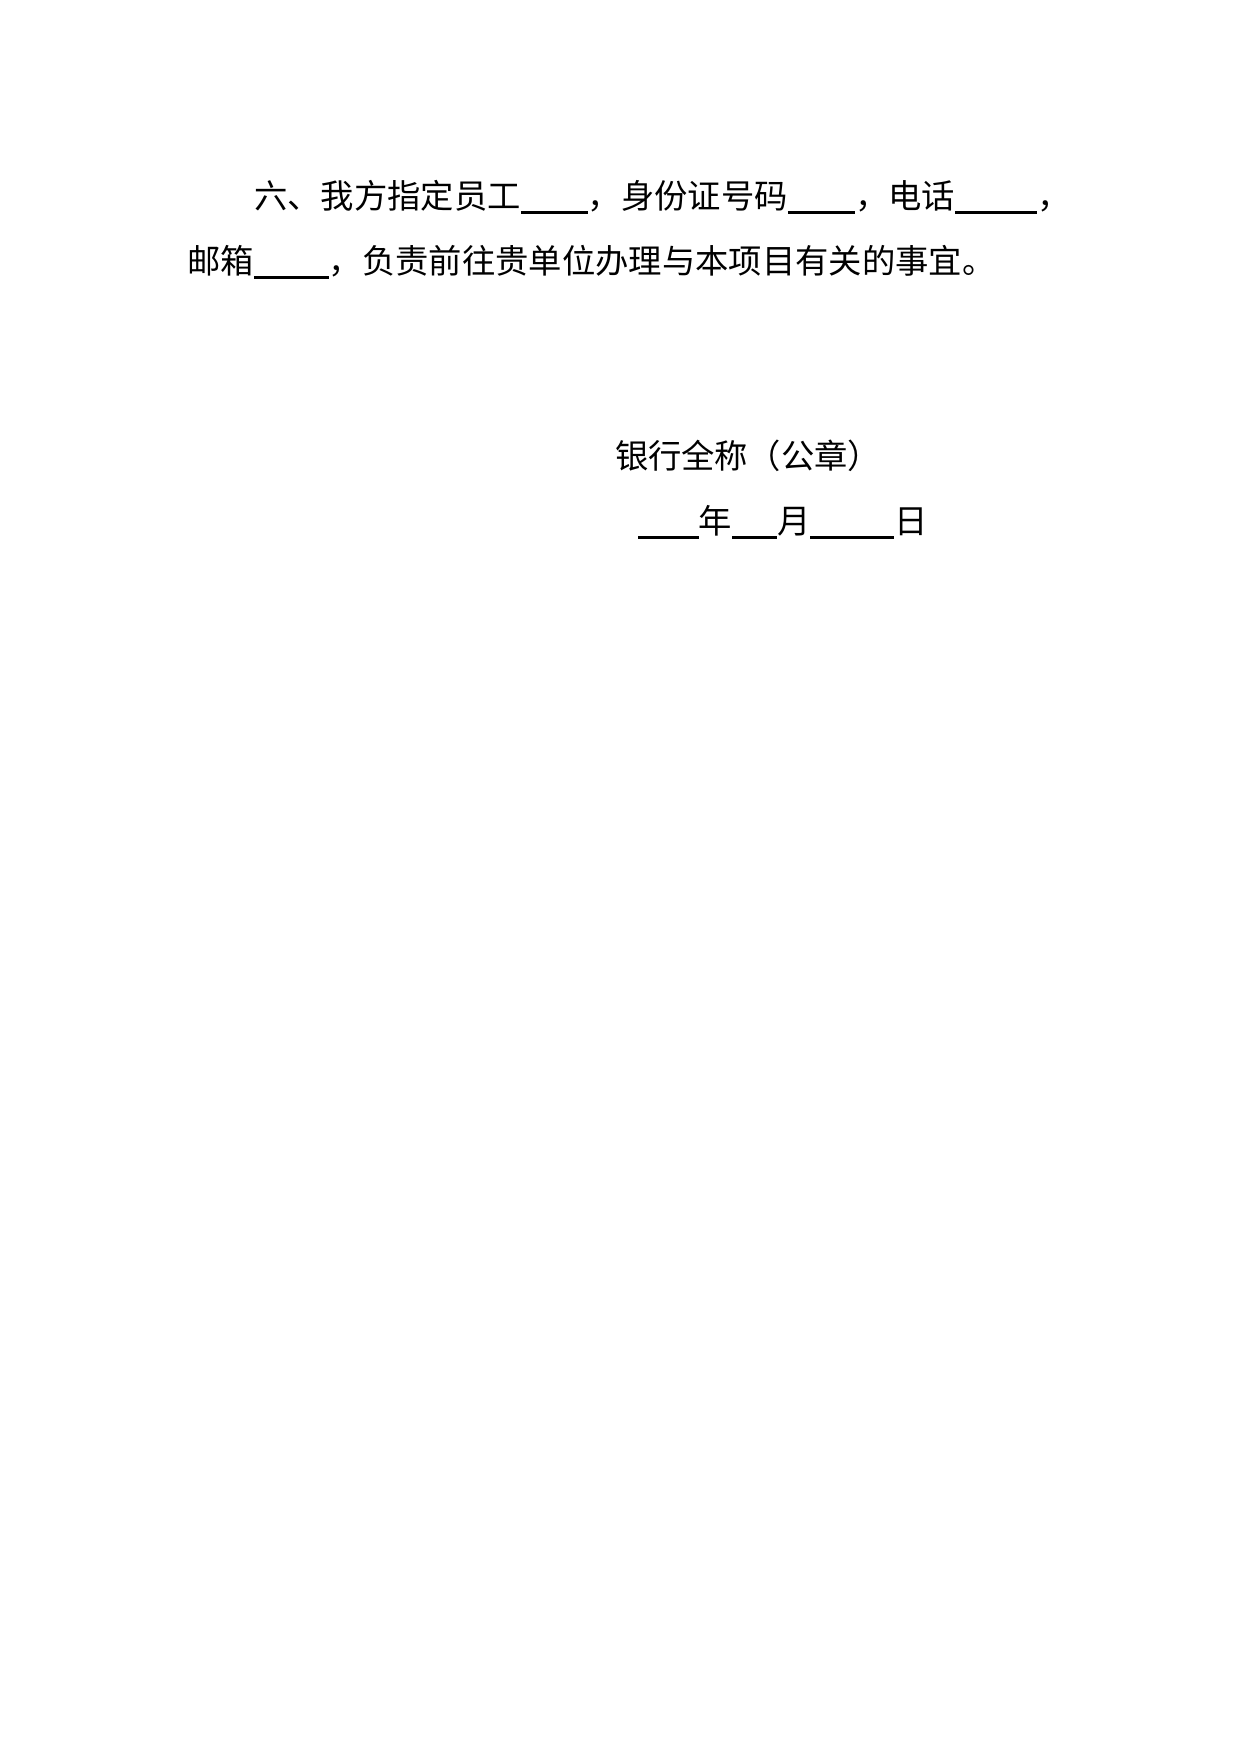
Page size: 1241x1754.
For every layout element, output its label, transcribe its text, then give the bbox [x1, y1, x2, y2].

text 六、我方指定员工 ，身份证号码 ，电话 ，邮箱 ，负责前往贵单位办理与本项目有关的事宜。 [187, 162, 1053, 292]
text 年 月 日 [202, 487, 927, 552]
text 银行全称（公章） [399, 422, 1053, 487]
